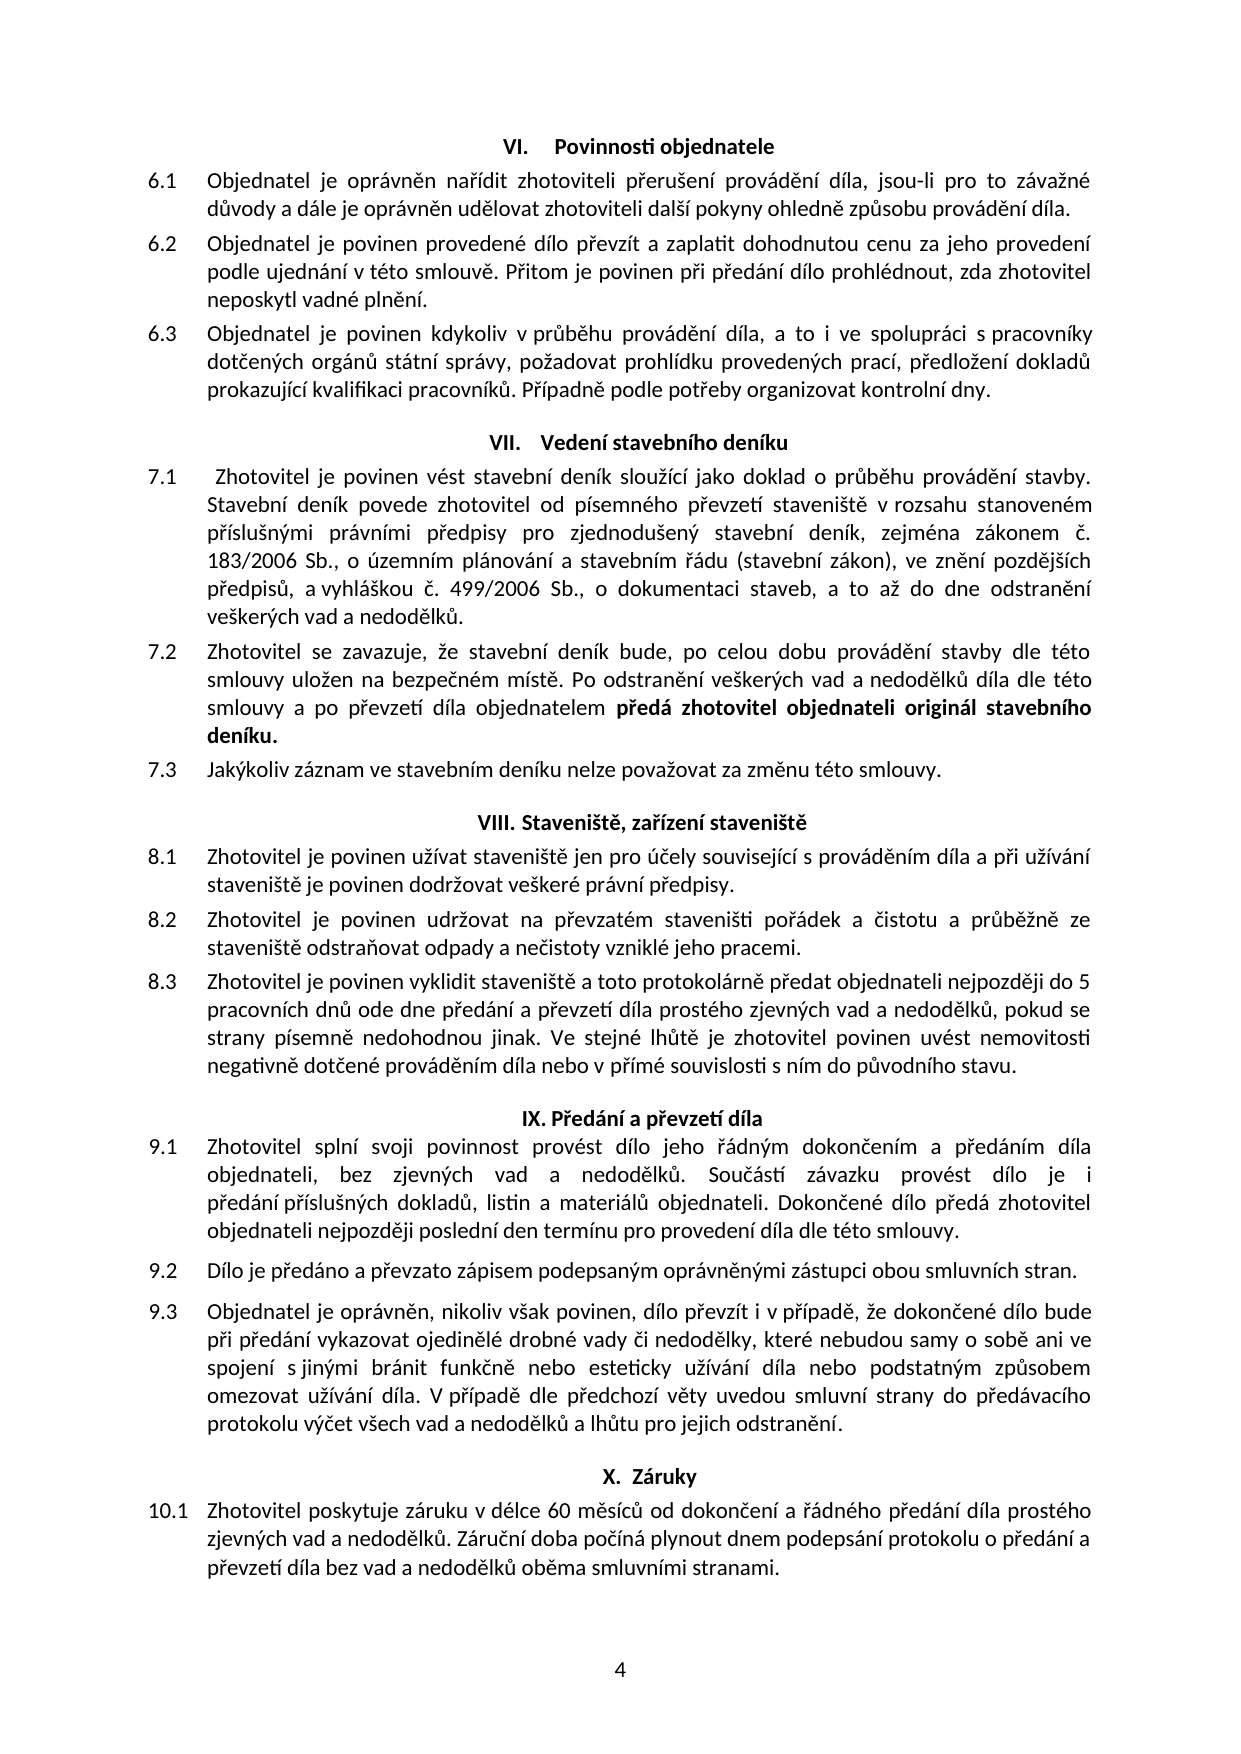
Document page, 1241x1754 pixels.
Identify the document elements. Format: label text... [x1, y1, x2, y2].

list Zhotovitel se zavazuje, že stavební deník bude, po celou dobu provádění stavby dle této smlouvy uložen na bezpečném místě. Po odstranění veškerých vad a nedodělků díla dle této smlouvy a po převzetí díla objednatelem předá zhotovitel objednateli originál stavebního deníku. [148, 637, 1092, 749]
list Zhotovitel je povinen užívat staveniště jen pro účely související s prováděním díla a při užívání staveniště je povinen dodržovat veškeré právní předpisy. [148, 842, 1092, 898]
list Objednatel je oprávněn, nikoliv však povinen, dílo převzít i v případě, že dokončené dílo bude při předání vykazovat ojedinělé drobné vady či nedodělky, které nebudou samy o sobě ani ve spojení s jinými bránit funkčně nebo esteticky užívání díla nebo podstatným způsobem omezovat užívání díla. V případě dle předchozí věty uvedou smluvní strany do předávacího protokolu výčet všech vad a nedodělků a lhůtu pro jejich odstranění. [177, 1297, 1092, 1437]
list Záruky [207, 1462, 1092, 1490]
list Dílo je předáno a převzato zápisem podepsaným oprávněnými zástupci obou smluvních stran. [177, 1257, 1092, 1285]
list Objednatel je povinen provedené dílo převzít a zaplatit dohodnutou cenu za jeho provedení podle ujednání v této smlouvě. Přitom je povinen při předání dílo prohlédnout, zda zhotovitel neposkytl vadné plnění. [148, 229, 1092, 313]
list Zhotovitel poskytuje záruku v délce 60 měsíců od dokončení a řádného předání díla prostého zjevných vad a nedodělků. Záruční doba počíná plynout dnem podepsání protokolu o předání a převzetí díla bez vad a nedodělků oběma smluvními stranami. [148, 1497, 1092, 1581]
list Povinnosti objednatele [185, 132, 1092, 160]
list Objednatel je oprávněn nařídit zhotoviteli přerušení provádění díla, jsou-li pro to závažné důvody a dále je oprávněn udělovat zhotoviteli další pokyny ohledně způsobu provádění díla. [148, 166, 1092, 222]
list Zhotovitel je povinen vést stavební deník sloužící jako doklad o průběhu provádění stavby. Stavební deník povede zhotovitel od písemného převzetí staveniště v rozsahu stanoveném příslušnými právními předpisy pro zjednodušený stavební deník, zejména zákonem č. 183/2006 Sb., o územním plánování a stavebním řádu (stavební zákon), ve znění pozdějších předpisů, a vyhláškou č. 499/2006 Sb., o dokumentaci staveb, a to až do dne odstranění veškerých vad a nedodělků. [148, 462, 1092, 631]
list Zhotovitel je povinen udržovat na převzatém staveništi pořádek a čistotu a průběžně ze staveniště odstraňovat odpady a nečistoty vzniklé jeho pracemi. [148, 905, 1092, 961]
list Staveniště, zařízení staveniště [192, 808, 1092, 836]
list Vedení stavebního deníku [185, 428, 1092, 456]
list Předání a převzetí díla [148, 1104, 1092, 1132]
list Zhotovitel splní svoji povinnost provést dílo jeho řádným dokončením a předáním díla objednateli, bez zjevných vad a nedodělků. Součástí závazku provést dílo je i předání příslušných dokladů, listin a materiálů objednateli. Dokončené dílo předá zhotovitel objednateli nejpozději poslední den termínu pro provedení díla dle této smlouvy. [177, 1132, 1092, 1244]
list Zhotovitel je povinen vyklidit staveniště a toto protokolárně předat objednateli nejpozději do 5 pracovních dnů ode dne předání a převzetí díla prostého zjevných vad a nedodělků, pokud se strany písemně nedohodnou jinak. Ve stejné lhůtě je zhotovitel povinen uvést nemovitosti negativně dotčené prováděním díla nebo v přímé souvislosti s ním do původního stavu. [148, 967, 1092, 1079]
list Jakýkoliv záznam ve stavebním deníku nelze považovat za změnu této smlouvy. [148, 755, 1092, 783]
list Objednatel je povinen kdykoliv v průběhu provádění díla, a to i ve spolupráci s pracovníky dotčených orgánů státní správy, požadovat prohlídku provedených prací, předložení dokladů prokazující kvalifikaci pracovníků. Případně podle potřeby organizovat kontrolní dny. [148, 319, 1092, 403]
